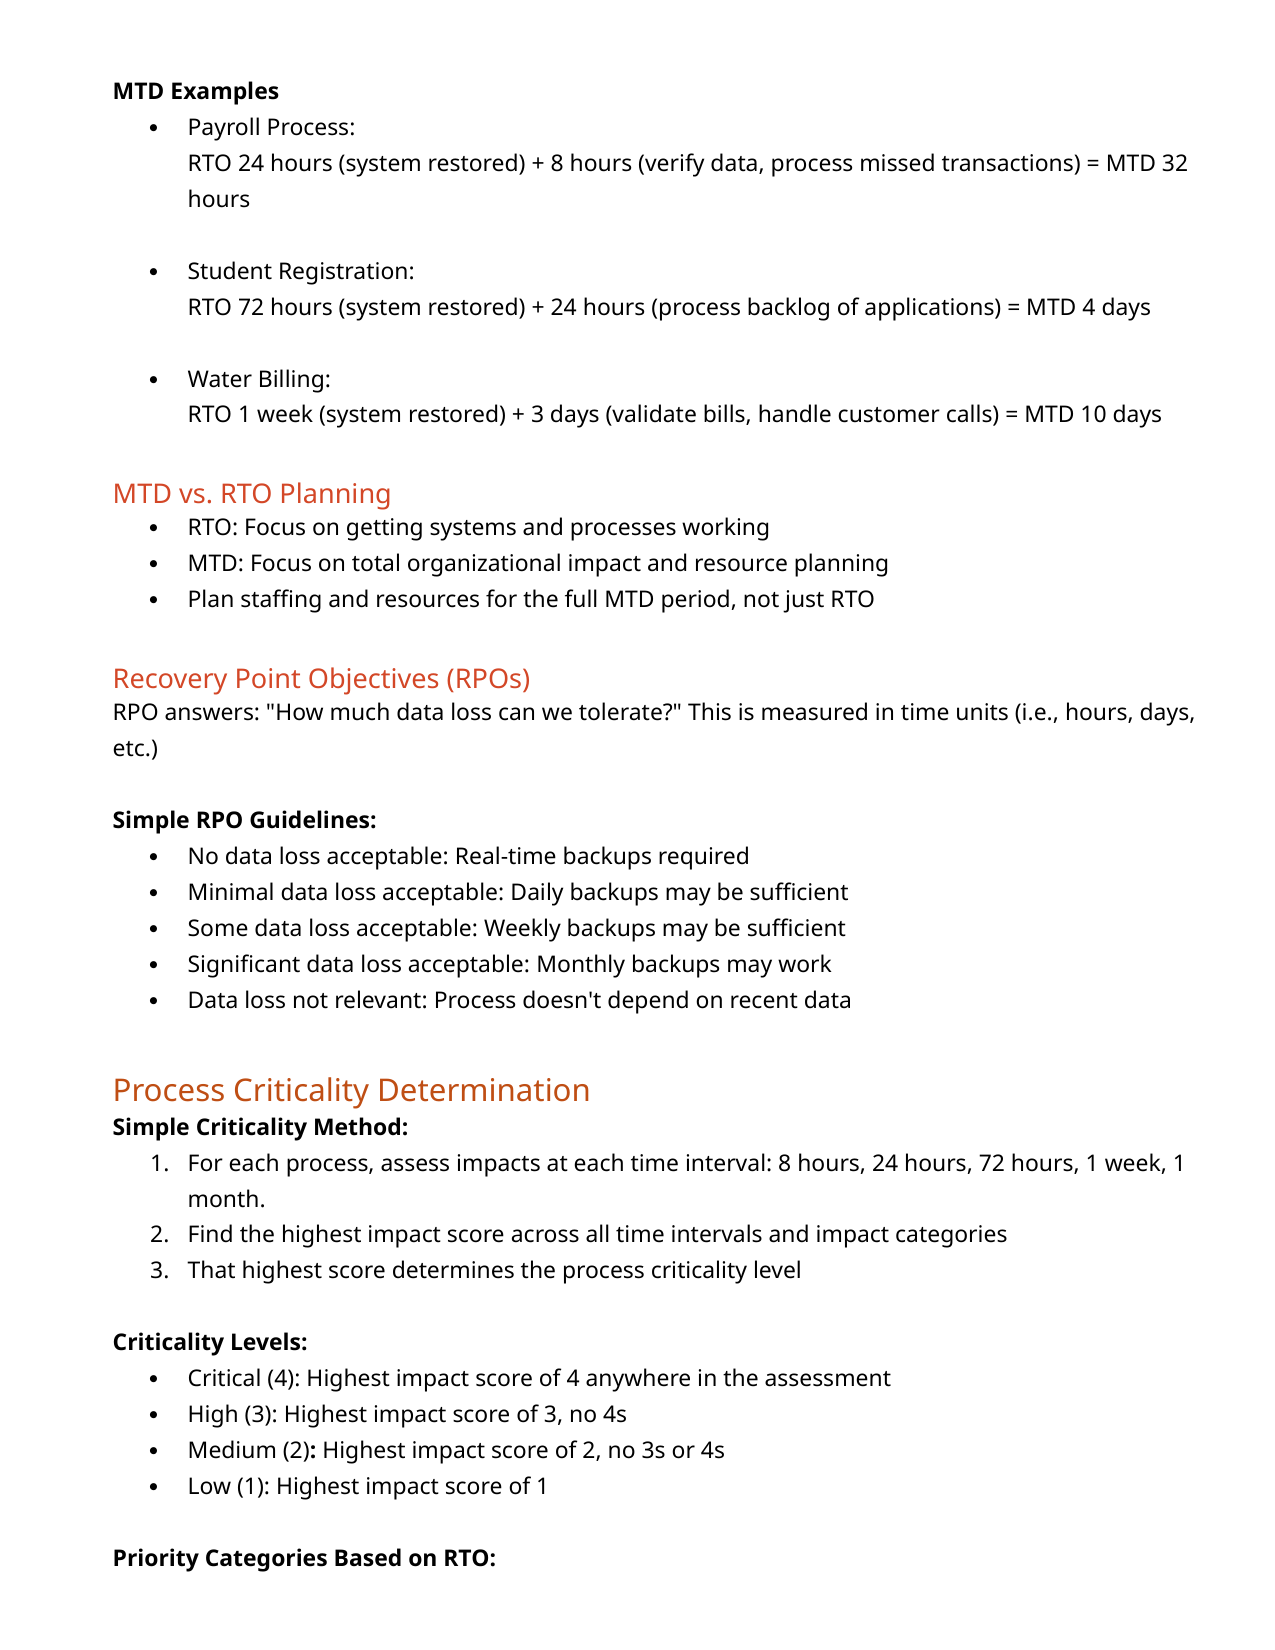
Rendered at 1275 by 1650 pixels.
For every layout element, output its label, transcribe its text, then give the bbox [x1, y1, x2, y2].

subtitle Recovery Point Objectives (RPOs) [112, 659, 1200, 696]
list Minimal data loss acceptable: Daily backups may be sufficient [150, 876, 1200, 907]
list Data loss not relevant: Process doesn't depend on recent data [150, 984, 1200, 1015]
text RTO 1 week (system restored) + 3 days (validate bills, handle customer calls) = MTD 10 days [187, 398, 1200, 430]
list Significant data loss acceptable: Monthly backups may work [150, 948, 1200, 979]
list Payroll Process: [150, 111, 1200, 142]
list High (3): Highest impact score of 3, no 4s [150, 1398, 1200, 1429]
text RPO answers: "How much data loss can we tolerate?" This is measured in time units (i.e., hours, days, etc.) [112, 696, 1200, 763]
list MTD: Focus on total organizational impact and resource planning [150, 547, 1200, 578]
list Critical (4): Highest impact score of 4 anywhere in the assessment [150, 1362, 1200, 1393]
text Simple Criticality Method: [112, 1111, 1200, 1142]
text Criticality Levels: [112, 1326, 1200, 1357]
list That highest score determines the process criticality level [150, 1254, 1200, 1286]
list Plan staffing and resources for the full MTD period, not just RTO [150, 583, 1200, 614]
list Student Registration: [150, 255, 1200, 286]
text RTO 24 hours (system restored) + 8 hours (verify data, process missed transactions) = MTD 32 hours [187, 147, 1200, 214]
text Priority Categories Based on RTO: [112, 1542, 1200, 1573]
list No data loss acceptable: Real-time backups required [150, 840, 1200, 871]
list Some data loss acceptable: Weekly backups may be sufficient [150, 912, 1200, 943]
subtitle Process Criticality Determination [112, 1068, 1200, 1111]
text MTD Examples [112, 75, 1200, 106]
text RTO 72 hours (system restored) + 24 hours (process backlog of applications) = MTD 4 days [187, 291, 1200, 322]
list For each process, assess impacts at each time interval: 8 hours, 24 hours, 72 hours, 1 week, 1 month. [150, 1147, 1200, 1214]
subtitle MTD vs. RTO Planning [112, 474, 1200, 511]
text Simple RPO Guidelines: [112, 804, 1200, 835]
list Water Billing: [150, 362, 1200, 394]
list Low (1): Highest impact score of 1 [150, 1470, 1200, 1501]
list RTO: Focus on getting systems and processes working [150, 511, 1200, 543]
list Medium (2): Highest impact score of 2, no 3s or 4s [150, 1434, 1200, 1465]
list Find the highest impact score across all time intervals and impact categories [150, 1218, 1200, 1250]
